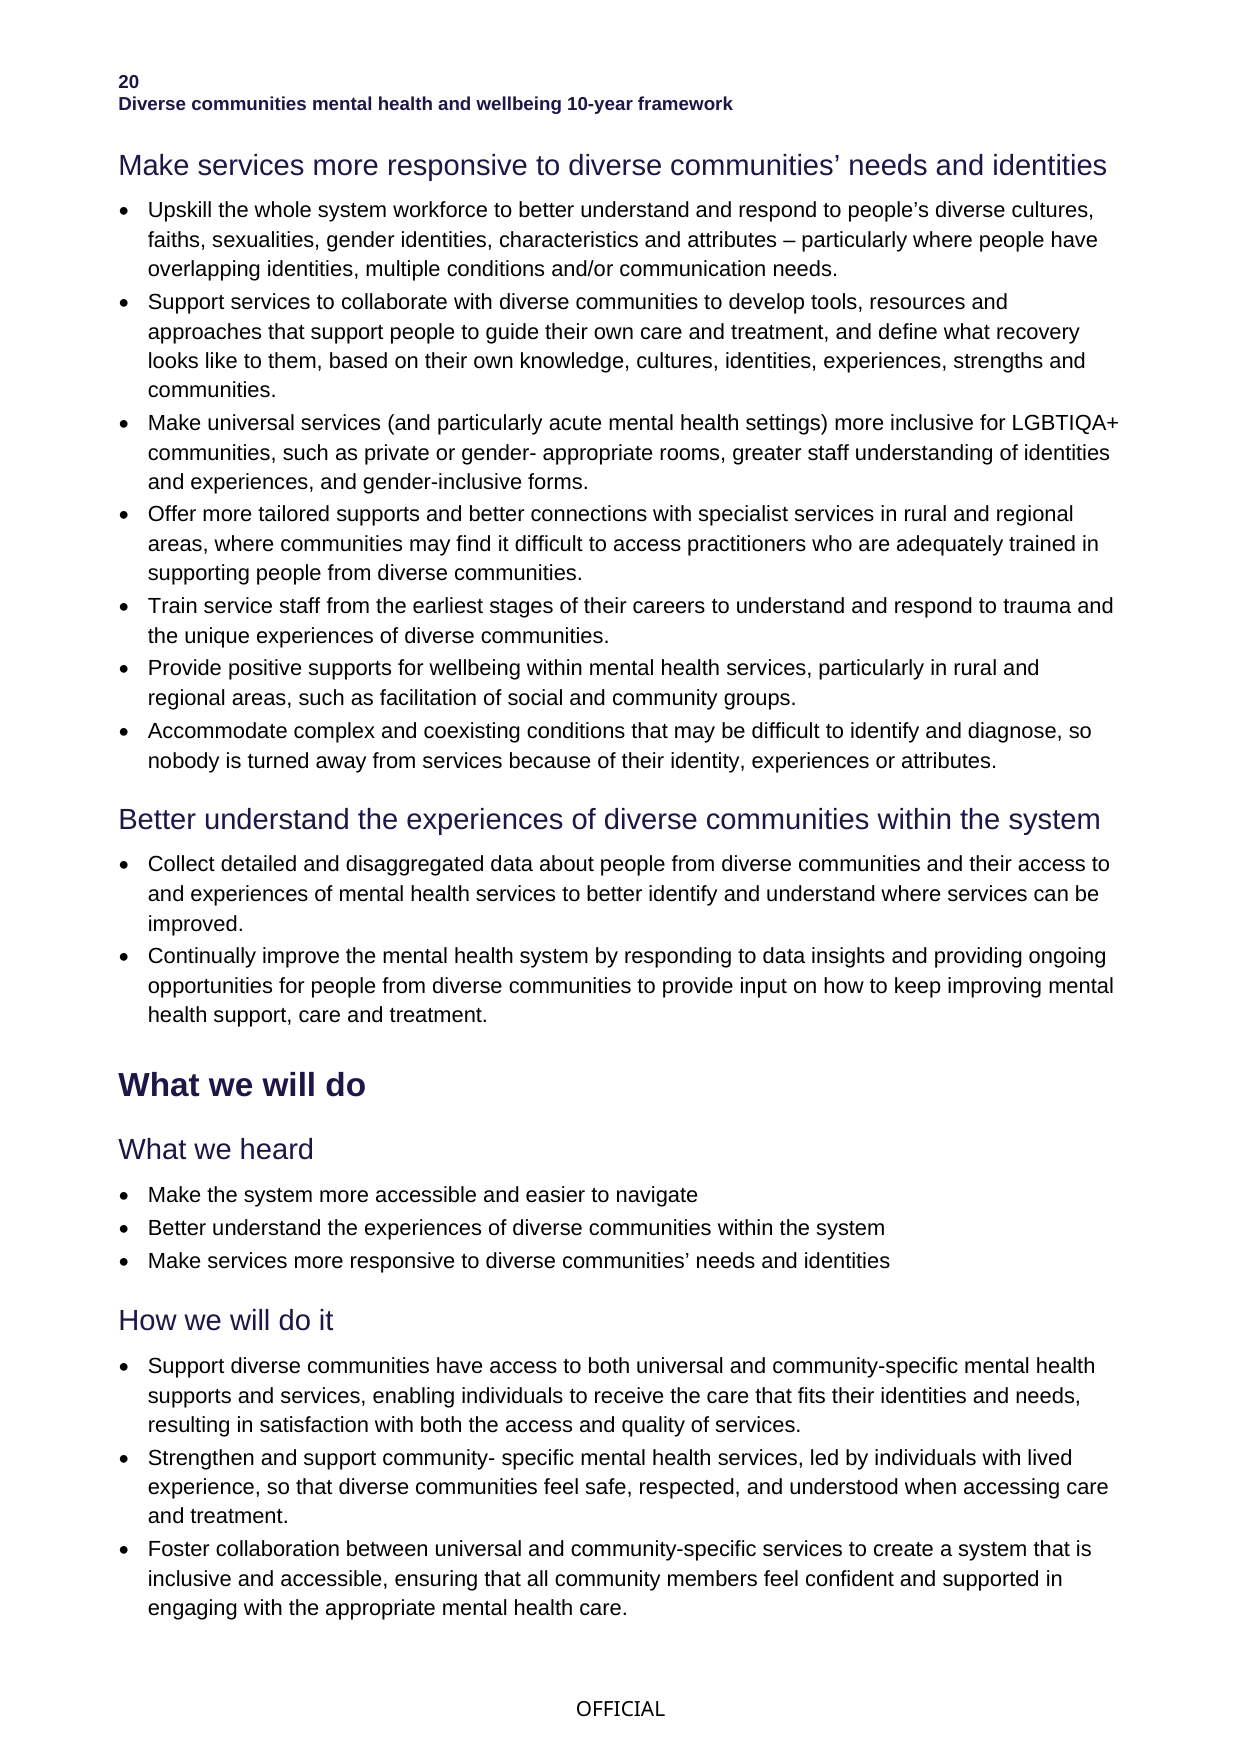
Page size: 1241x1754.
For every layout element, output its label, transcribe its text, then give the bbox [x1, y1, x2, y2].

text Better understand the experiences of diverse communities within the system [118, 1212, 1122, 1241]
text Provide positive supports for wellbeing within mental health services, particularly in rural and regional areas, such as facilitation of social and community groups. [118, 652, 1122, 710]
text Support services to collaborate with diverse communities to develop tools, resources and approaches that support people to guide their own care and treatment, and define what recovery looks like to them, based on their own knowledge, cultures, identities, experiences, strengths and communities. [118, 285, 1122, 402]
subtitle What we will do [118, 1065, 1122, 1103]
text Make universal services (and particularly acute mental health settings) more inclusive for LGBTIQA+ communities, such as private or gender- appropriate rooms, greater staff understanding of identities and experiences, and gender-inclusive forms. [118, 406, 1122, 494]
text Strengthen and support community- specific mental health services, led by individuals with lived experience, so that diverse communities feel safe, respected, and understood when accessing care and treatment. [118, 1441, 1122, 1529]
subtitle Better understand the experiences of diverse communities within the system [118, 802, 1122, 836]
text Train service staff from the earliest stages of their careers to understand and respond to trauma and the unique experiences of diverse communities. [118, 589, 1122, 648]
subtitle Make services more responsive to diverse communities’ needs and identities [118, 148, 1122, 181]
text Make services more responsive to diverse communities’ needs and identities [118, 1245, 1122, 1274]
text Accommodate complex and coexisting conditions that may be difficult to identify and diagnose, so nobody is turned away from services because of their identity, experiences or attributes. [118, 714, 1122, 773]
text Make the system more accessible and easier to navigate [118, 1178, 1122, 1208]
subtitle What we heard [118, 1132, 1122, 1166]
text Foster collaboration between universal and community-specific services to create a system that is inclusive and accessible, ensuring that all community members feel confident and supported in engaging with the appropriate mental health care. [118, 1533, 1122, 1620]
text Offer more tailored supports and better connections with specialist services in rural and regional areas, where communities may find it difficult to access practitioners who are adequately trained in supporting people from diverse communities. [118, 498, 1122, 585]
subtitle How we will do it [118, 1303, 1122, 1337]
text Upskill the whole system workforce to better understand and respond to people’s diverse cultures, faiths, sexualities, gender identities, characteristics and attributes – particularly where people have overlapping identities, multiple conditions and/or communication needs. [118, 194, 1122, 281]
text Continually improve the mental health system by responding to data insights and providing ongoing opportunities for people from diverse communities to provide input on how to keep improving mental health support, care and treatment. [118, 940, 1122, 1027]
text Support diverse communities have access to both universal and community-specific mental health supports and services, enabling individuals to receive the care that fits their identities and needs, resulting in satisfaction with both the access and quality of services. [118, 1349, 1122, 1437]
text Collect detailed and disaggregated data about people from diverse communities and their access to and experiences of mental health services to better identify and understand where services can be improved. [118, 848, 1122, 936]
